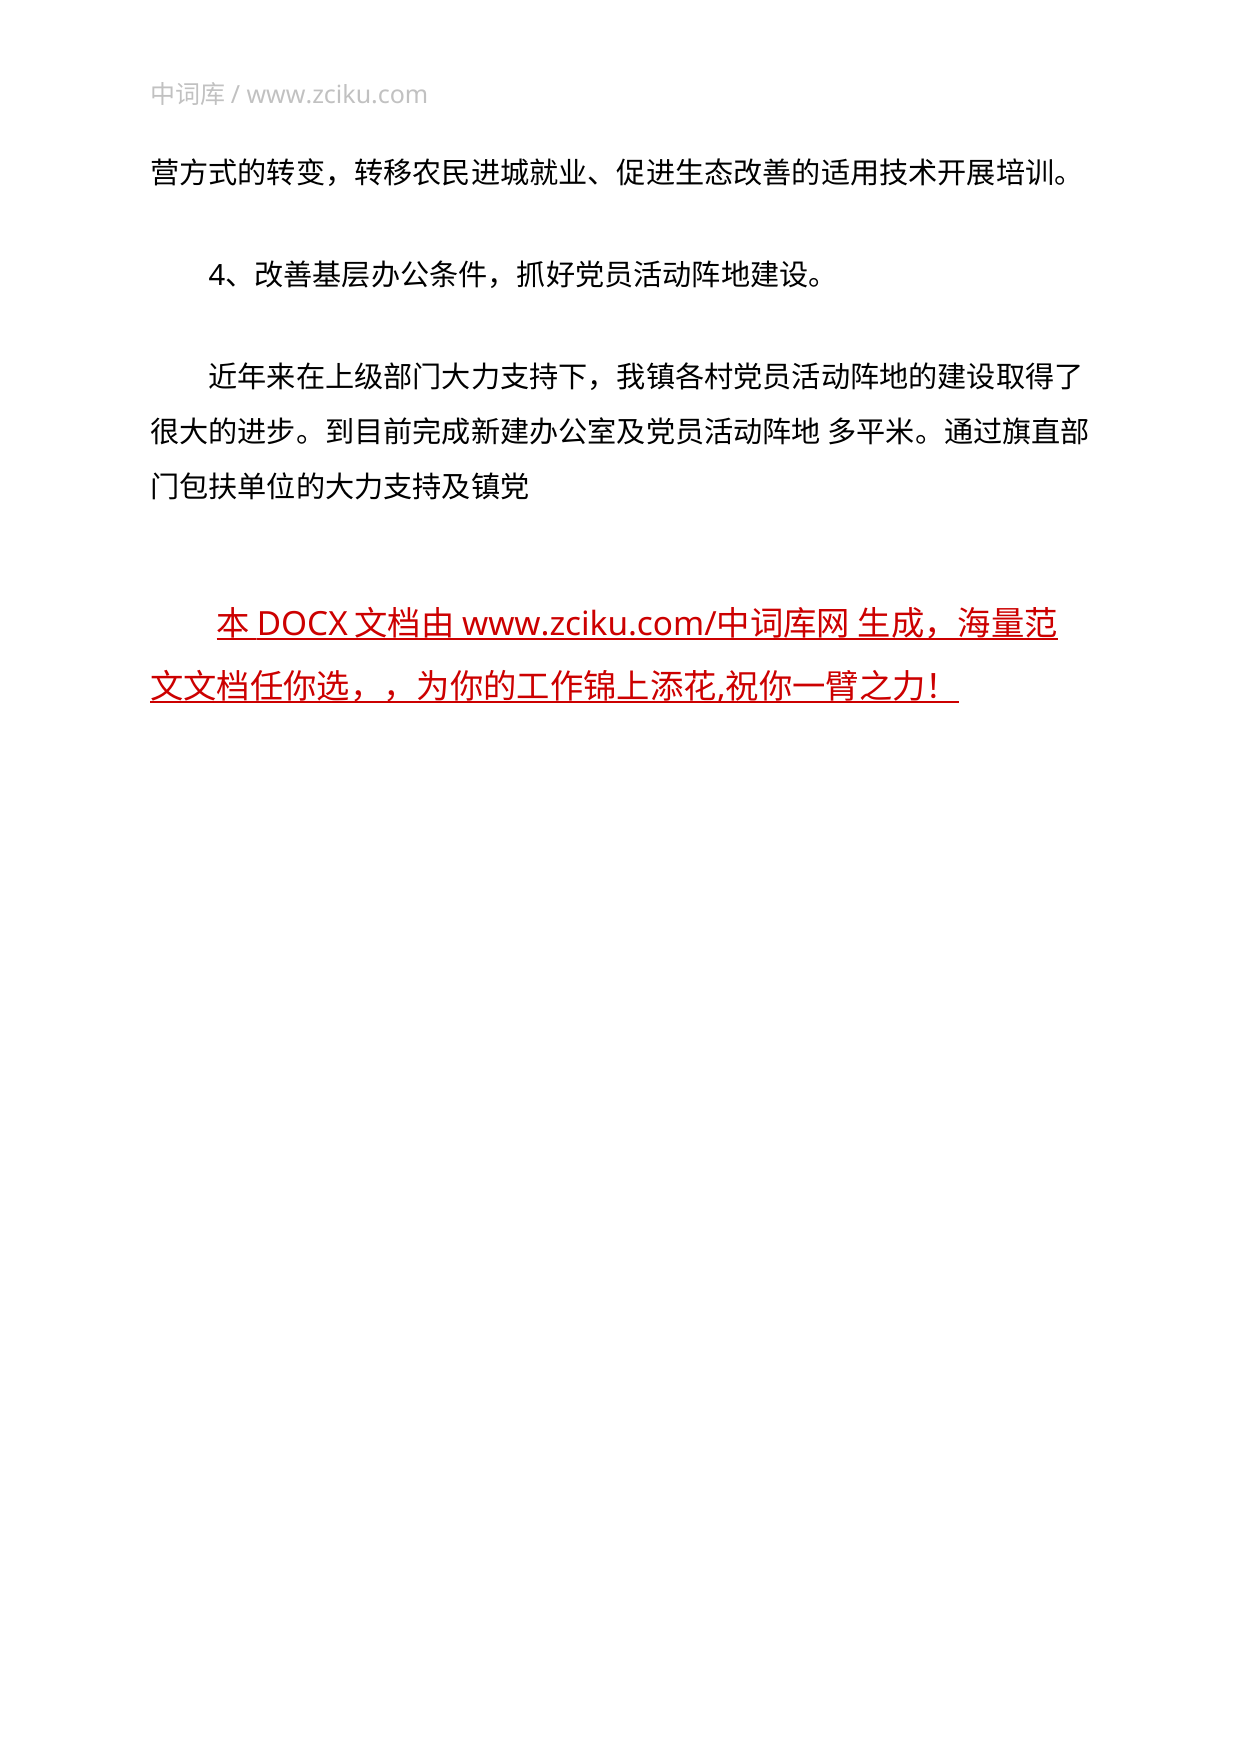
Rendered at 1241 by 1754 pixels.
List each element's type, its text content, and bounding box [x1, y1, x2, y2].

text 4、改善基层办公条件，抓好党员活动阵地建设。 [150, 252, 1090, 294]
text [150, 150, 1090, 192]
text 近年来在上级部门大力支持下，我镇各村党员活动阵地的建设取得了很大的进步。到目前完成新建办公室及党员活动阵地 多平米。通过旗直部门包扶单位的大力支持及镇党 [150, 354, 1090, 506]
text 本DOCX文档由 www.zciku.com/中词库网 生成，海量范文文档任你选，，为你的工作锦上添花,祝你一臂之力！ [150, 597, 1090, 708]
